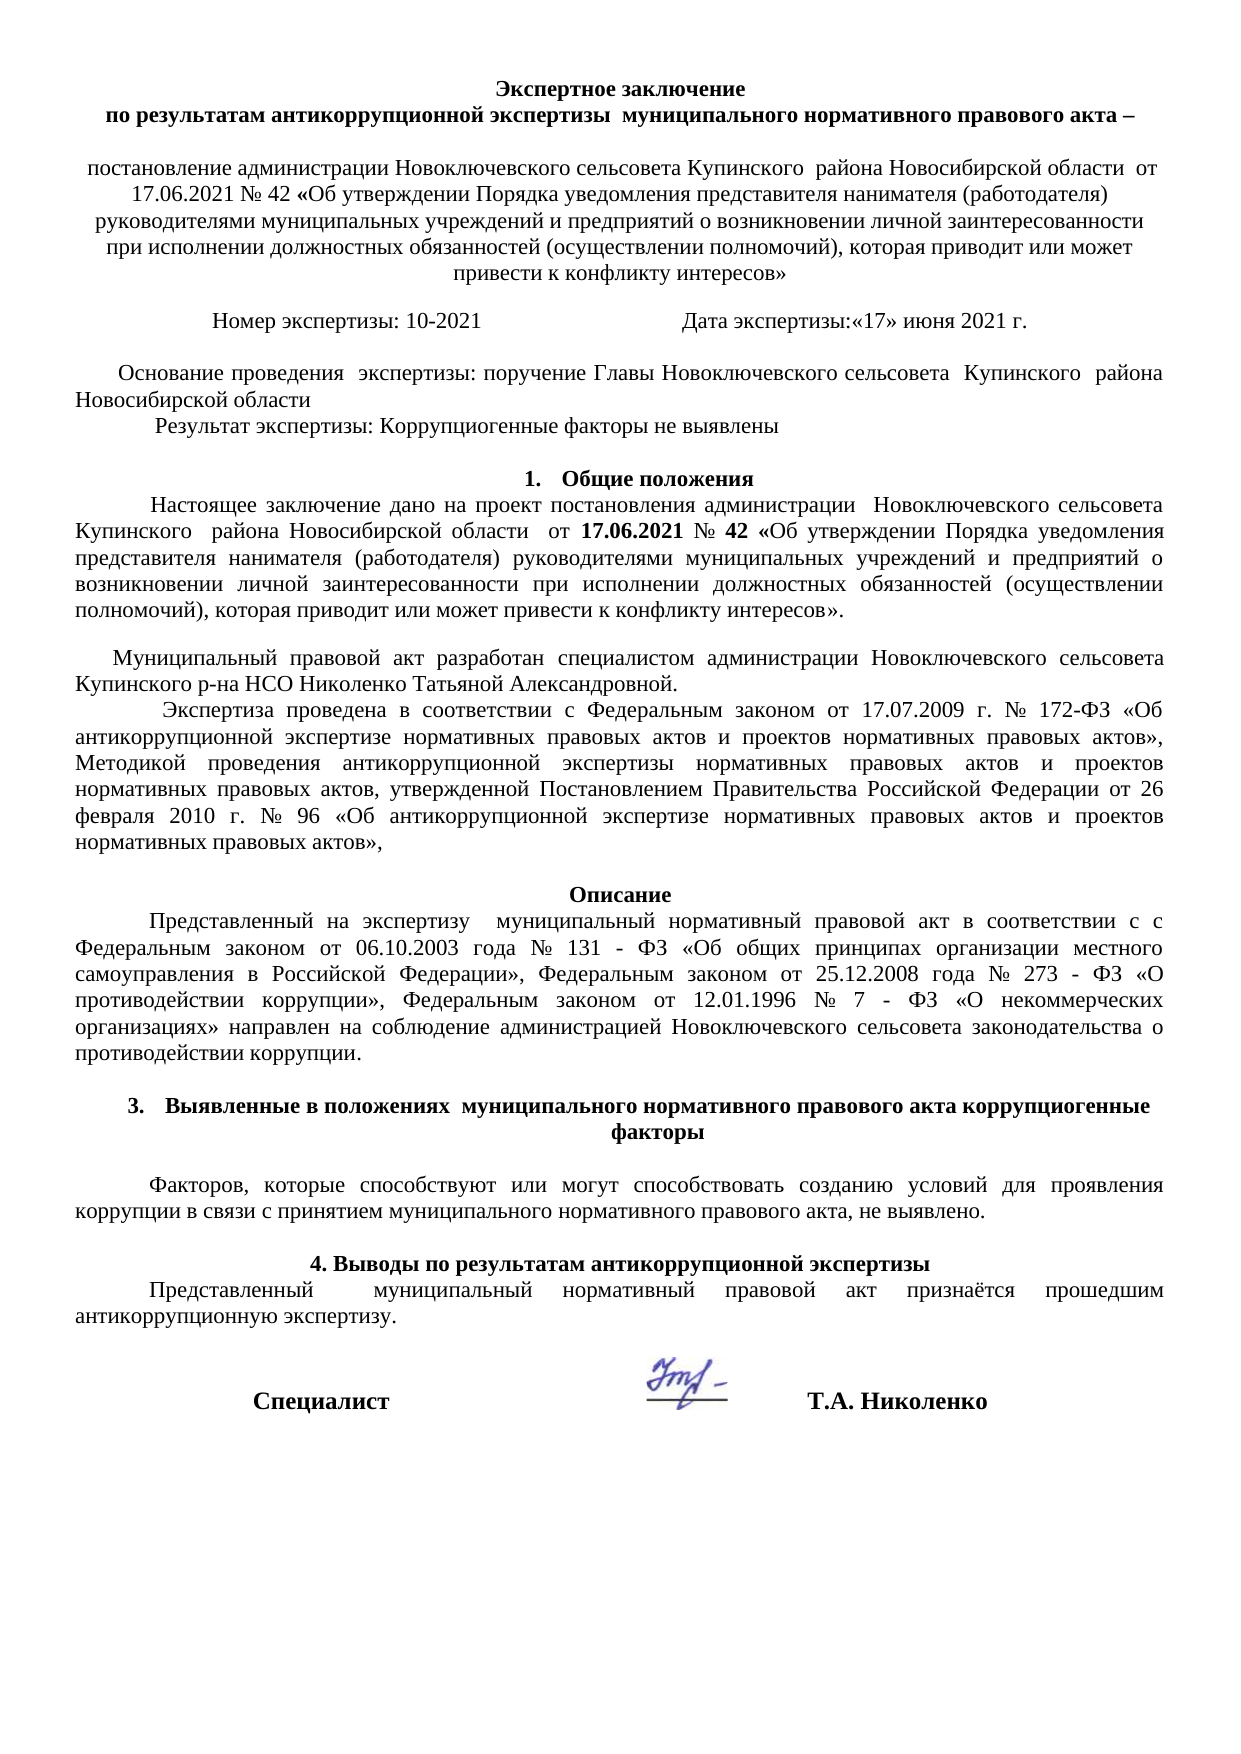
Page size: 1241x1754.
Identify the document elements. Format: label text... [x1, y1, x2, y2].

text Представленный на экспертизу муниципальный нормативный правовой акт в соответствии с с Федеральным законом от 06.10.2003 года № 131 - ФЗ «Об общих принципах организации местного самоуправления в Российской Федерации», Федеральным законом от 25.12.2008 года № 273 - ФЗ «О противодействии коррупции», Федеральным законом от 12.01.1996 № 7 - ФЗ «О некоммерческих организациях» направлен на соблюдение администрацией Новоключевского сельсовета законодательства о противодействии коррупции. [75, 907, 1165, 1065]
text Основание проведения экспертизы: поручение Главы Новоключевского сельсовета Купинского района Новосибирской области [75, 359, 1165, 412]
text Специалист Т.А. Николенко [75, 1358, 1165, 1415]
text постановление администрации Новоключевского сельсовета Купинского района Новосибирской области от 17.06.2021 № 42 «Об утверждении Порядка уведомления представителя нанимателя (работодателя) руководителями муниципальных учреждений и предприятий о возникновении личной заинтересованности при исполнении должностных обязанностей (осуществлении полномочий), которая приводит или может привести к конфликту интересов» [75, 154, 1165, 286]
list Выявленные в положениях муниципального нормативного правового акта коррупциогенные факторы [112, 1092, 1165, 1144]
list Общие положения [112, 465, 1165, 491]
text Описание [75, 881, 1165, 907]
text 4. Выводы по результатам антикоррупционной экспертизы [75, 1250, 1165, 1276]
text Результат экспертизы: Коррупциогенные факторы не выявлены [75, 412, 1165, 438]
picture [646, 1357, 728, 1410]
text Экспертное заключение [75, 75, 1165, 101]
text Муниципальный правовой акт разработан специалистом администрации Новоключевского сельсовета Купинского р-на НСО Николенко Татьяной Александровной. [75, 644, 1165, 696]
text Номер экспертизы: 10-2021 Дата экспертизы:«17» июня 2021 г. [75, 307, 1165, 333]
text по результатам антикоррупционной экспертизы муниципального нормативного правового акта – [75, 101, 1165, 128]
text Настоящее заключение дано на проект постановления администрации Новоключевского сельсовета Купинского района Новосибирской области от 17.06.2021 № 42 «Об утверждении Порядка уведомления представителя нанимателя (работодателя) руководителями муниципальных учреждений и предприятий о возникновении личной заинтересованности при исполнении должностных обязанностей (осуществлении полномочий), которая приводит или может привести к конфликту интересов». [75, 491, 1165, 623]
text Факторов, которые способствуют или могут способствовать созданию условий для проявления коррупции в связи с принятием муниципального нормативного правового акта, не выявлено. [75, 1171, 1165, 1223]
text Представленный муниципальный нормативный правовой акт признаётся прошедшим антикоррупционную экспертизу. [75, 1276, 1165, 1329]
text Экспертиза проведена в соответствии с Федеральным законом от 17.07.2009 г. № 172-ФЗ «Об антикоррупционной экспертизе нормативных правовых актов и проектов нормативных правовых актов», Методикой проведения антикоррупционной экспертизы нормативных правовых актов и проектов нормативных правовых актов, утвержденной Постановлением Правительства Российской Федерации от 26 февраля 2010 г. № 96 «Об антикоррупционной экспертизе нормативных правовых актов и проектов нормативных правовых актов», [75, 696, 1165, 854]
